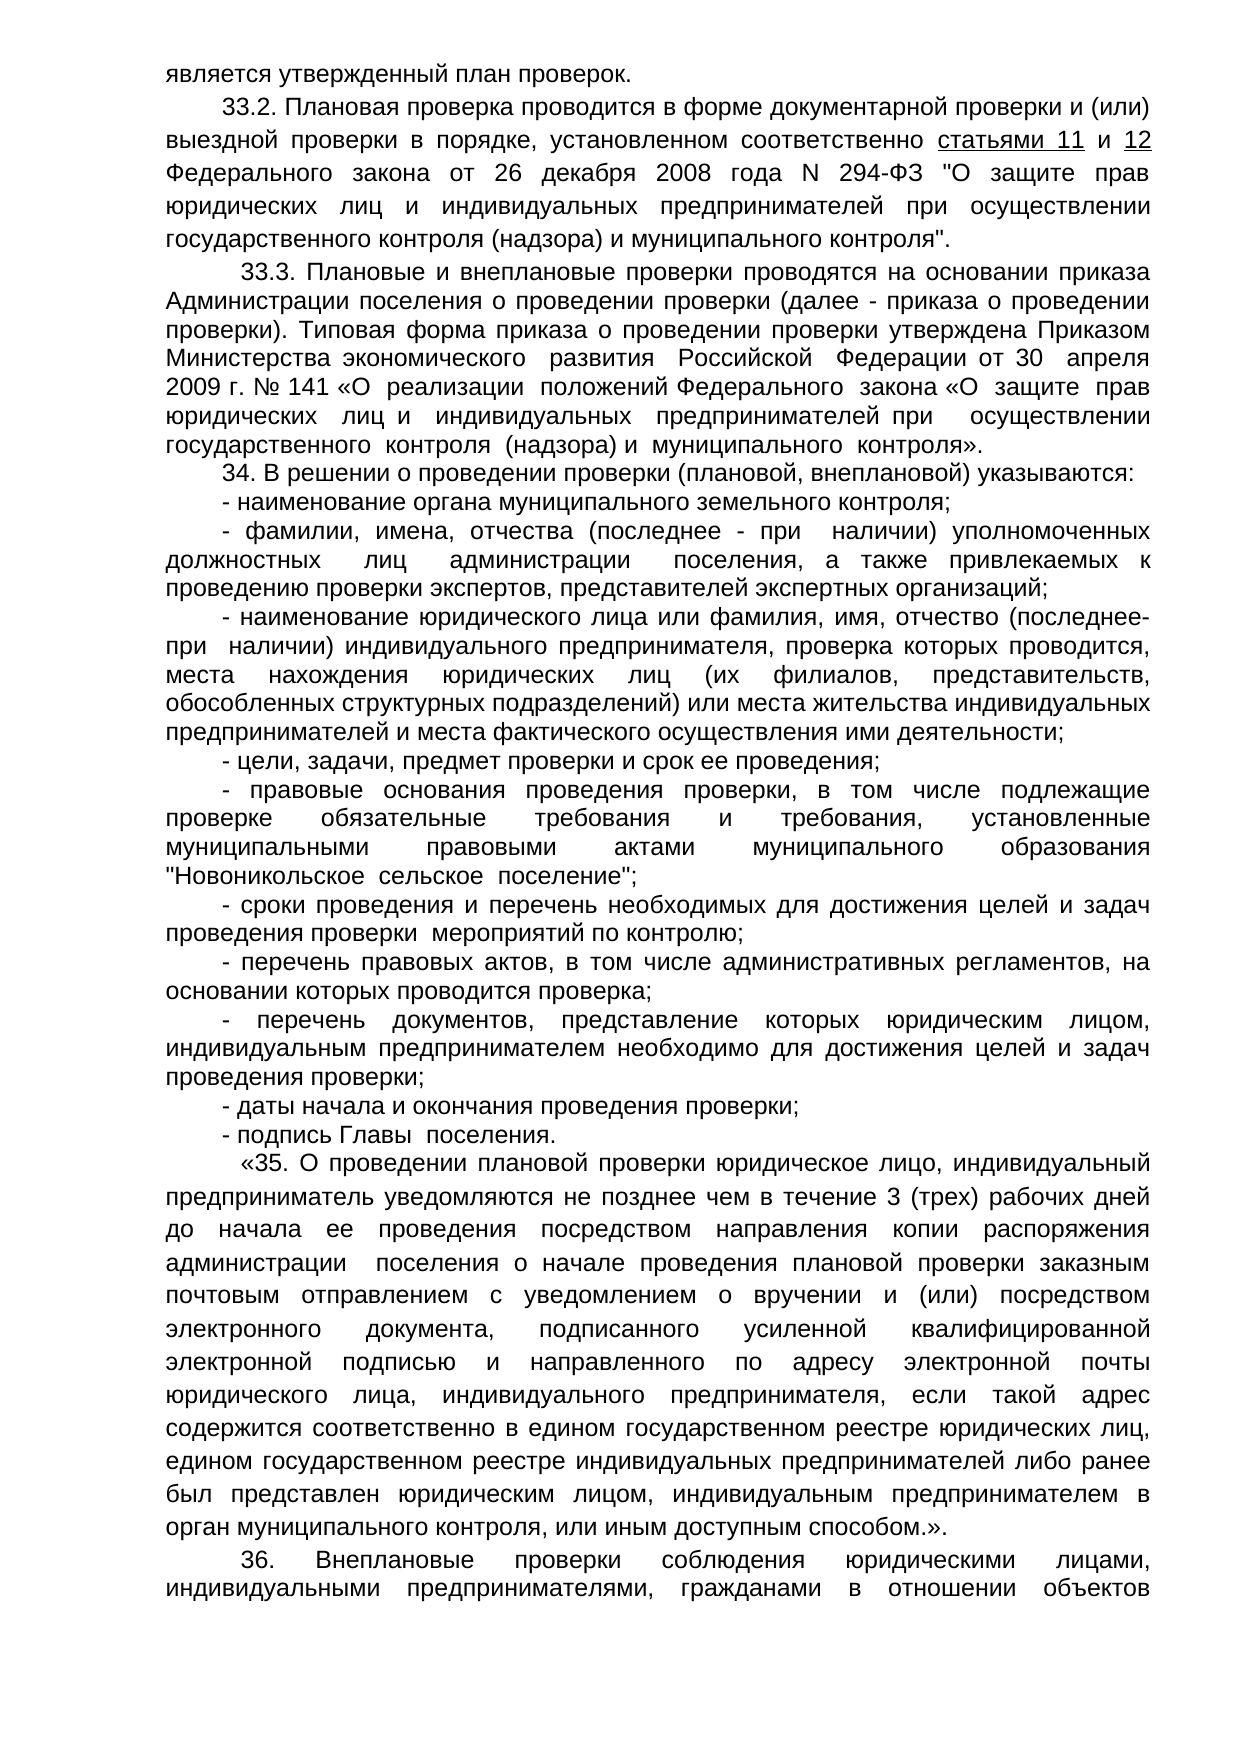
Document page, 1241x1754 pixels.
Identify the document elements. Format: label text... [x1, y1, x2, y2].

text - перечень документов, представление которых юридическим лицом, индивидуальным предпринимателем необходимо для достижения целей и задач проведения проверки; [165, 1005, 1152, 1091]
text 34. В решении о проведении проверки (плановой, внеплановой) указываются: [165, 458, 1152, 487]
text - правовые основания проведения проверки, в том числе подлежащие проверке обязательные требования и требования, установленные муниципальными правовыми актами муниципального образования "Новоникольское сельское поселение"; [165, 775, 1152, 890]
text - наименование органа муниципального земельного контроля; [165, 487, 1152, 516]
text - наименование юридического лица или фамилия, имя, отчество (последнее-при наличии) индивидуального предпринимателя, проверка которых проводится, места нахождения юридических лиц (их филиалов, представительств, обособленных структурных подразделений) или места жительства индивидуальных предпринимателей и места фактического осуществления ими деятельности; [165, 602, 1152, 746]
text - подпись Главы поселения. [165, 1120, 1152, 1148]
text 33.2. Плановая проверка проводится в форме документарной проверки и (или) выездной проверки в порядке, установленном соответственно статьями 11 и 12 Федерального закона от 26 декабря 2008 года N 294-ФЗ "О защите прав юридических лиц и индивидуальных предпринимателей при осуществлении государственного контроля (надзора) и муниципального контроля". [165, 92, 1152, 253]
text - даты начала и окончания проведения проверки; [165, 1091, 1152, 1120]
text - цели, задачи, предмет проверки и срок ее проведения; [165, 746, 1152, 775]
text «35. О проведении плановой проверки юридическое лицо, индивидуальный предприниматель уведомляются не позднее чем в течение 3 (трех) рабочих дней до начала ее проведения посредством направления копии распоряжения администрации поселения о начале проведения плановой проверки заказным почтовым отправлением с уведомлением о вручении и (или) посредством электронного документа, подписанного усиленной квалифицированной электронной подписью и направленного по адресу электронной почты юридического лица, индивидуального предпринимателя, если такой адрес содержится соответственно в едином государственном реестре юридических лиц, едином государственном реестре индивидуальных предпринимателей либо ранее был представлен юридическим лицом, индивидуальным предпринимателем в орган муниципального контроля, или иным доступным способом.». [165, 1148, 1152, 1540]
text - фамилии, имена, отчества (последнее - при наличии) уполномоченных должностных лиц администрации поселения, а также привлекаемых к проведению проверки экспертов, представителей экспертных организаций; [165, 516, 1152, 602]
text - перечень правовых актов, в том числе административных регламентов, на основании которых проводится проверка; [165, 947, 1152, 1005]
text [165, 1545, 1152, 1602]
text - сроки проведения и перечень необходимых для достижения целей и задач проведения проверки мероприятий по контролю; [165, 890, 1152, 947]
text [165, 59, 1152, 88]
text 33.3. Плановые и внеплановые проверки проводятся на основании приказа Администрации поселения о проведении проверки (далее - приказа о проведении проверки). Типовая форма приказа о проведении проверки утверждена Приказом Министерства экономического развития Российской Федерации от 30 апреля 2009 г. № 141 «О реализации положений Федерального закона «О защите прав юридических лиц и индивидуальных предпринимателей при осуществлении государственного контроля (надзора) и муниципального контроля». [165, 257, 1152, 458]
